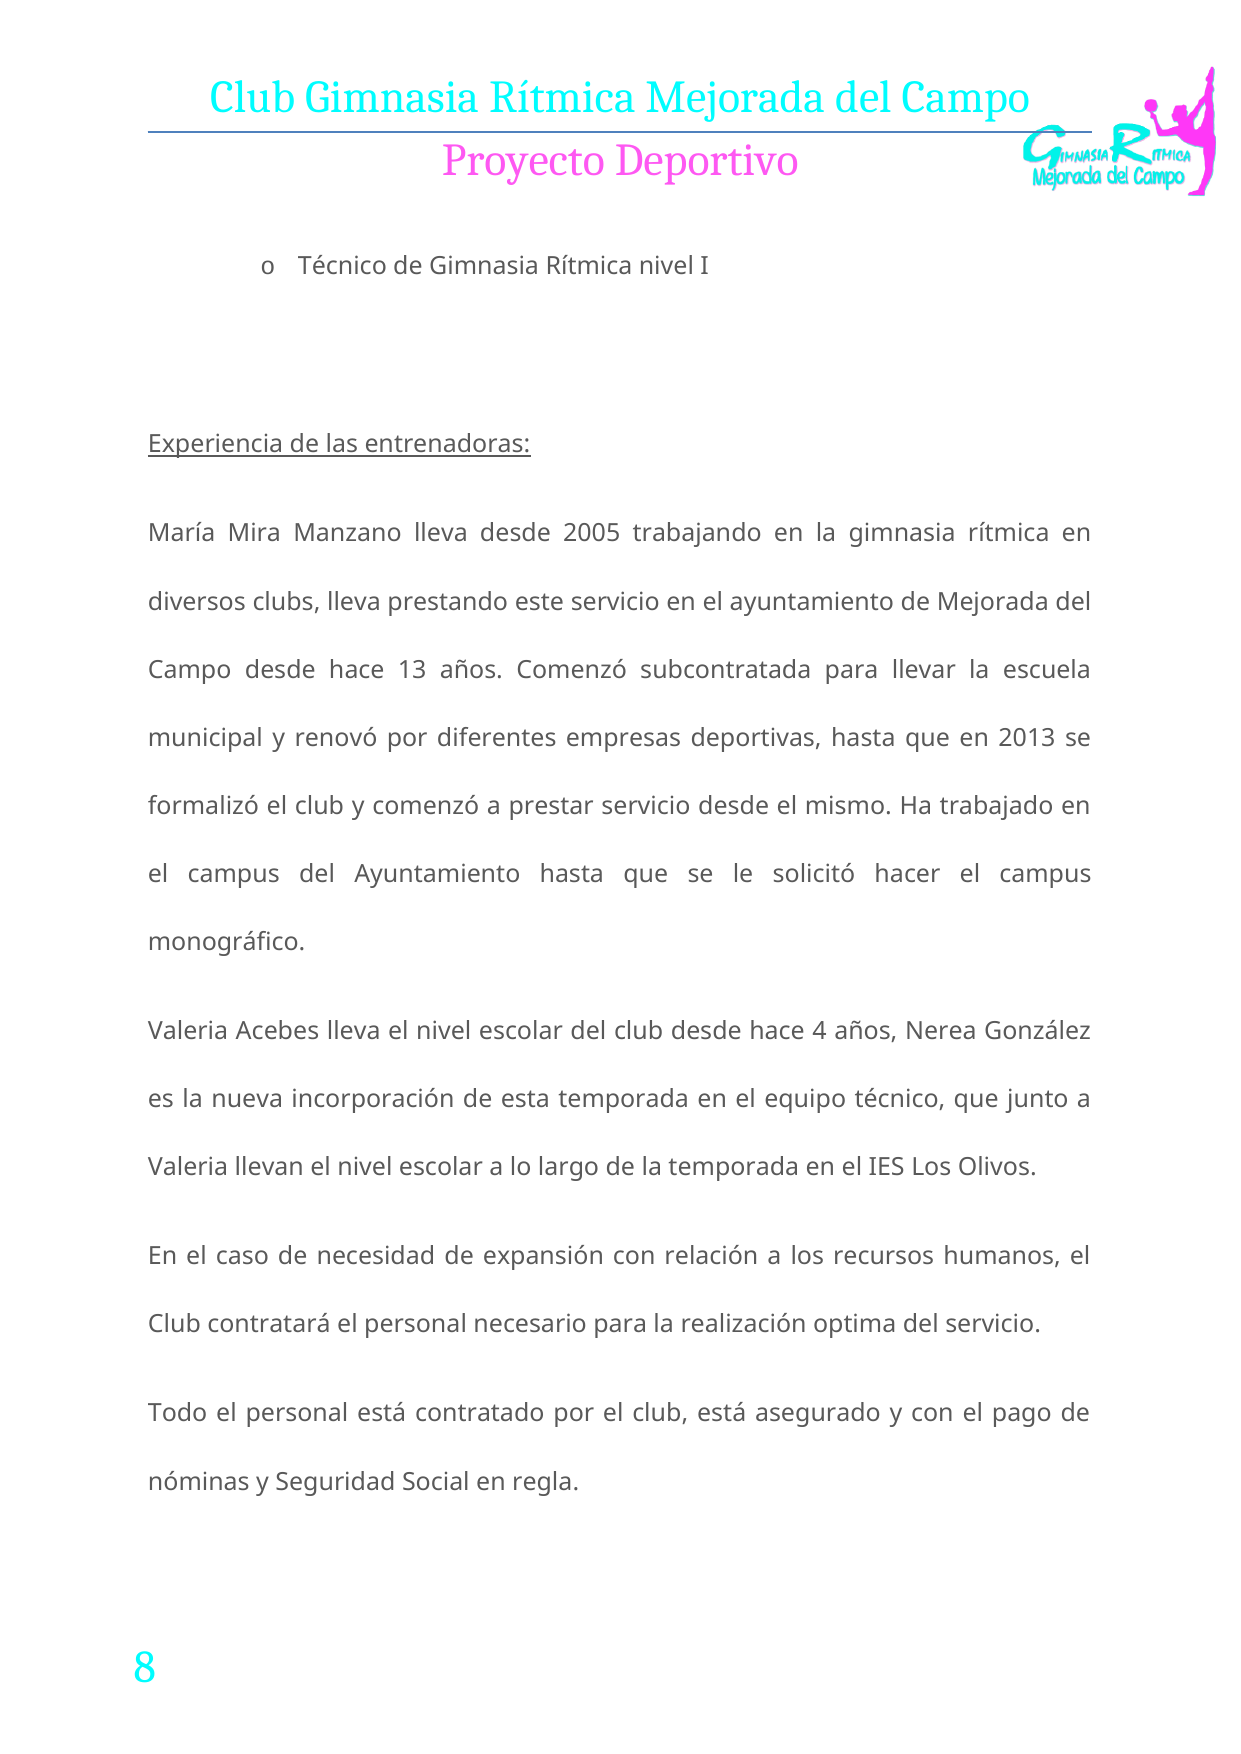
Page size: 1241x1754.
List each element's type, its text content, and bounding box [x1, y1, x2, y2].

text Valeria Acebes lleva el nivel escolar del club desde hace 4 años, Nerea González es la nueva incorporación de esta temporada en el equipo técnico, que junto a Valeria llevan el nivel escolar a lo largo de la temporada en el IES Los Olivos. [148, 1013, 1092, 1183]
text Todo el personal está contratado por el club, está asegurado y con el pago de nóminas y Seguridad Social en regla. [148, 1395, 1092, 1497]
picture [1023, 63, 1217, 197]
text Experiencia de las entrenadoras: [148, 426, 1092, 460]
list Técnico de Gimnasia Rítmica nivel I [260, 248, 1092, 282]
text En el caso de necesidad de expansión con relación a los recursos humanos, el Club contratará el personal necesario para la realización optima del servicio. [148, 1238, 1092, 1340]
text María Mira Manzano lleva desde 2005 trabajando en la gimnasia rítmica en diversos clubs, lleva prestando este servicio en el ayuntamiento de Mejorada del Campo desde hace 13 años. Comenzó subcontratada para llevar la escuela municipal y renovó por diferentes empresas deportivas, hasta que en 2013 se formalizó el club y comenzó a prestar servicio desde el mismo. Ha trabajado en el campus del Ayuntamiento hasta que se le solicitó hacer el campus monográfico. [148, 515, 1092, 958]
